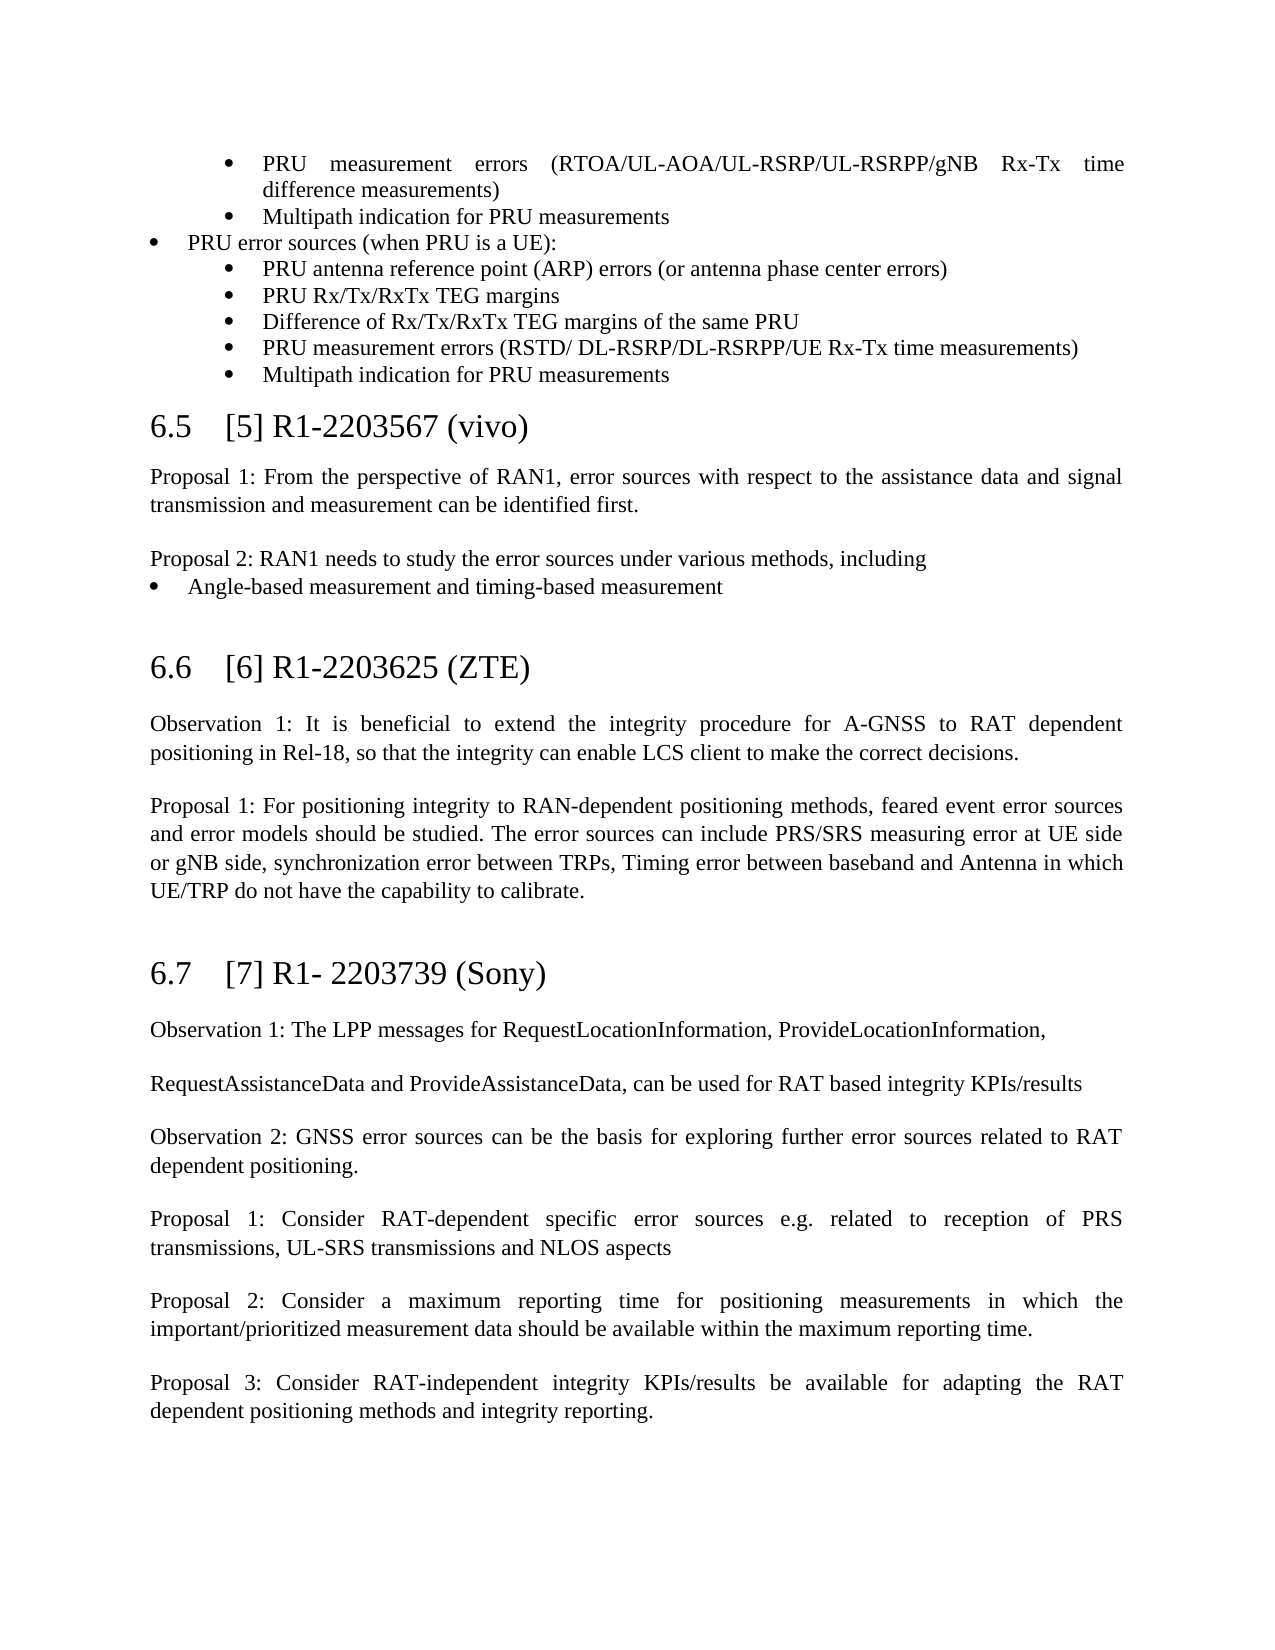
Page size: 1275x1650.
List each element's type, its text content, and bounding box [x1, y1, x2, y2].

text Proposal 1: Consider RAT-dependent specific error sources e.g. related to reception of PRS transmissions, UL-SRS transmissions and NLOS aspects [150, 1205, 1125, 1260]
list PRU measurement errors (RSTD/ DL-RSRP/DL-RSRPP/UE Rx-Tx time measurements) [225, 334, 1125, 361]
text Proposal 2: Consider a maximum reporting time for positioning measurements in which the important/prioritized measurement data should be available within the maximum reporting time. [150, 1287, 1125, 1342]
text Proposal 1: From the perspective of RAN1, error sources with respect to the assistance data and signal transmission and measurement can be identified first. [150, 463, 1125, 518]
text Proposal 3: Consider RAT-independent integrity KPIs/results be available for adapting the RAT dependent positioning methods and integrity reporting. [150, 1369, 1125, 1424]
list Difference of Rx/Tx/RxTx TEG margins of the same PRU [225, 308, 1125, 334]
list PRU Rx/Tx/RxTx TEG margins [225, 282, 1125, 308]
text Proposal 2: RAN1 needs to study the error sources under various methods, including [150, 545, 1125, 571]
list PRU measurement errors (RTOA/UL-AOA/UL-RSRP/UL-RSRPP/gNB Rx-Tx time difference measurements) [225, 150, 1125, 203]
text Observation 2: GNSS error sources can be the basis for exploring further error sources related to RAT dependent positioning. [150, 1123, 1125, 1178]
subtitle [6] R1-2203625 (ZTE) [150, 647, 1125, 685]
subtitle [5] R1-2203567 (vivo) [150, 406, 1125, 444]
text Proposal 1: For positioning integrity to RAN-dependent positioning methods, feared event error sources and error models should be studied. The error sources can include PRS/SRS measuring error at UE side or gNB side, synchronization error between TRPs, Timing error between baseband and Antenna in which UE/TRP do not have the capability to calibrate. [150, 792, 1125, 904]
list PRU error sources (when PRU is a UE): [150, 229, 1125, 255]
list Angle-based measurement and timing-based measurement [150, 573, 1125, 600]
text Observation 1: It is beneficial to extend the integrity procedure for A-GNSS to RAT dependent positioning in Rel-18, so that the integrity can enable LCS client to make the correct decisions. [150, 710, 1125, 765]
list PRU antenna reference point (ARP) errors (or antenna phase center errors) [225, 255, 1125, 282]
text RequestAssistanceData and ProvideAssistanceData, can be used for RAT based integrity KPIs/results [150, 1070, 1125, 1096]
subtitle [7] R1- 2203739 (Sony) [150, 953, 1125, 991]
list Multipath indication for PRU measurements [225, 361, 1125, 387]
list Multipath indication for PRU measurements [225, 203, 1125, 229]
text Observation 1: The LPP messages for RequestLocationInformation, ProvideLocationInformation, [150, 1016, 1125, 1043]
